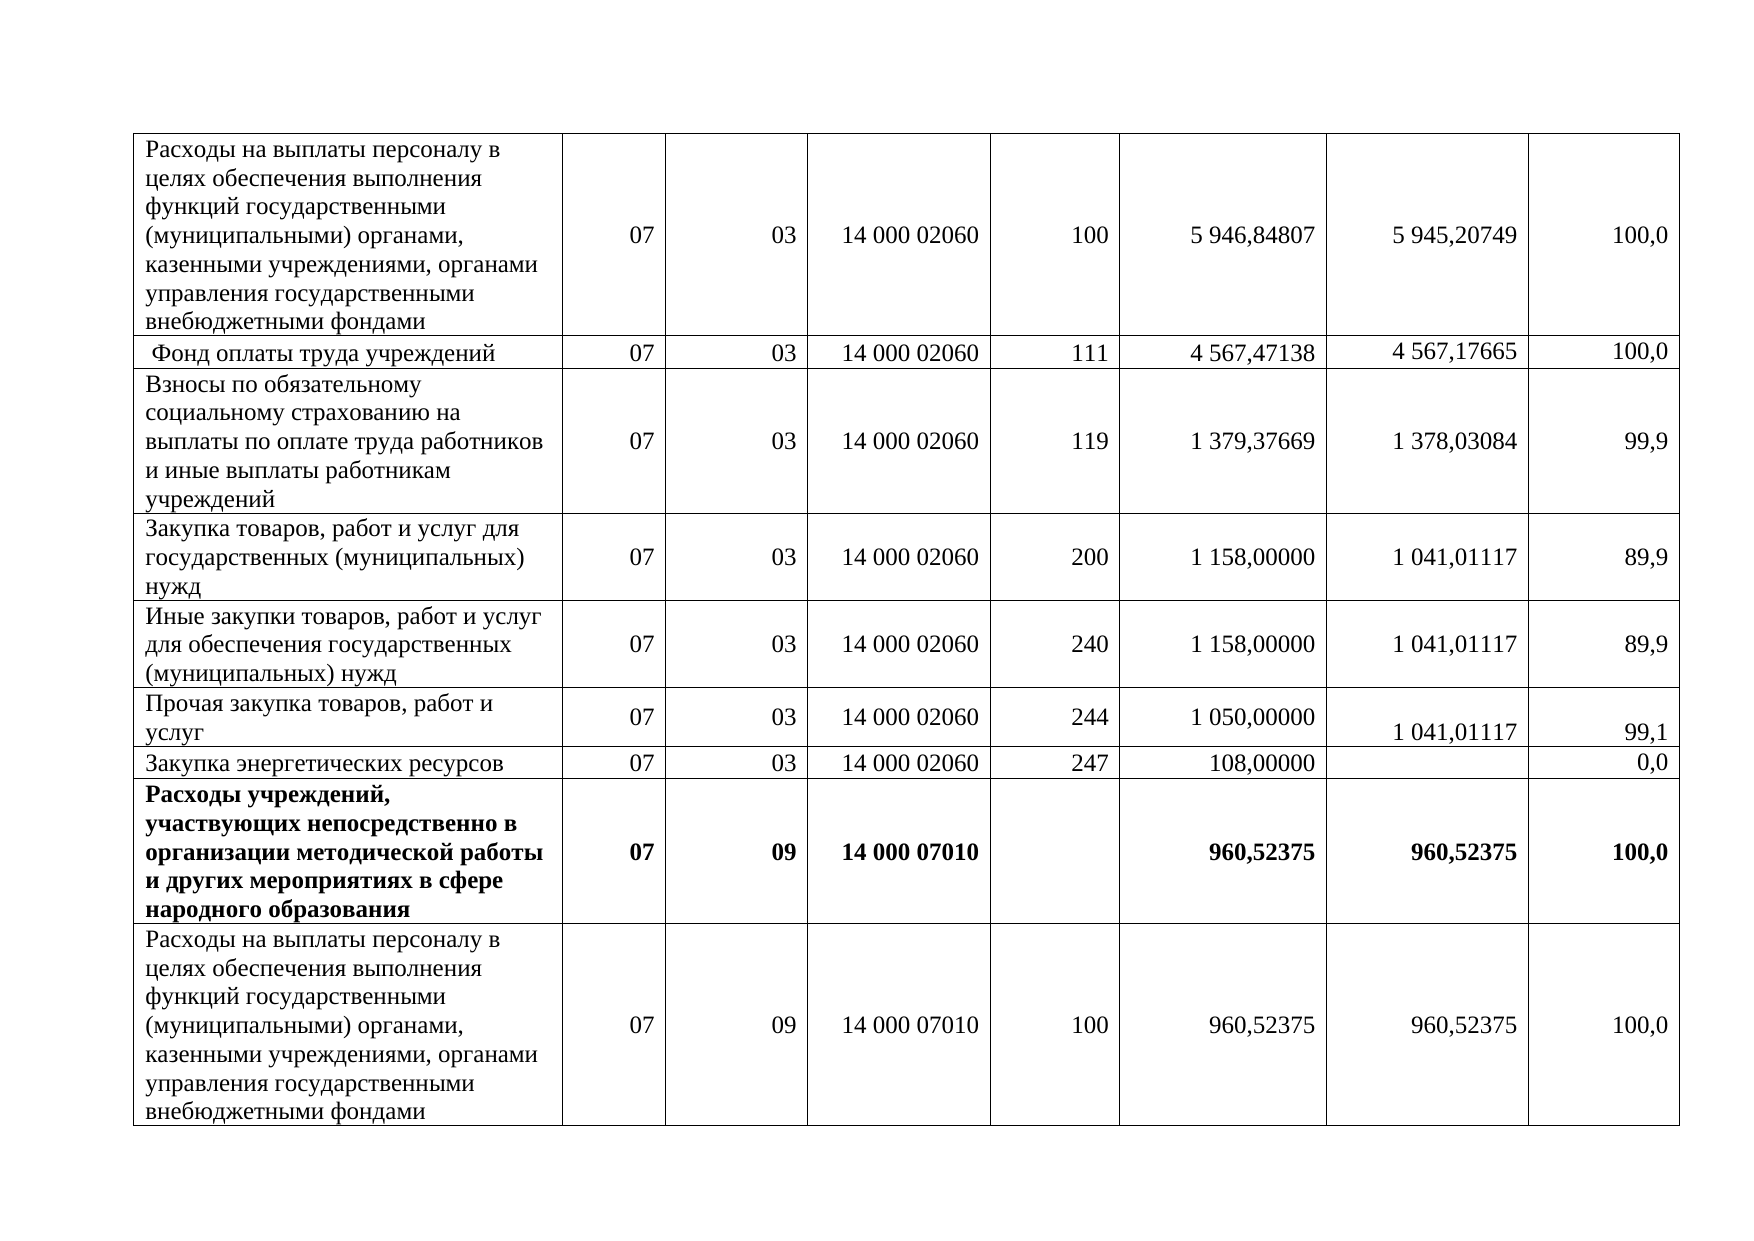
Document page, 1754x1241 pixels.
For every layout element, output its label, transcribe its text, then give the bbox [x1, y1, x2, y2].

table_cell Закупка энергетических ресурсов [134, 747, 562, 778]
table_cell 5 945,20749 [1327, 134, 1528, 335]
table_cell 07 [563, 601, 665, 687]
table_cell 03 [666, 747, 807, 778]
table_cell [991, 779, 1119, 923]
table_cell 119 [991, 369, 1119, 512]
table_cell 03 [666, 514, 807, 600]
table_cell Фонд оплаты труда учреждений [134, 336, 562, 368]
table_cell 07 [563, 369, 665, 512]
table_cell 100 [991, 924, 1119, 1125]
table_cell 03 [666, 336, 807, 368]
table_cell 99,9 [1529, 369, 1679, 512]
table_cell 07 [563, 779, 665, 923]
table_cell 960,52375 [1120, 779, 1326, 923]
table_cell 07 [563, 134, 665, 335]
table_cell 247 [991, 747, 1119, 778]
table_cell 89,9 [1529, 514, 1679, 600]
table_cell 14 000 02060 [808, 134, 990, 335]
table_cell Расходы на выплаты персоналу в целях обеспечения выполнения функций государственными (муниципальными) органами, казенными учреждениями, органами управления государственными внебюджетными фондами [134, 134, 562, 335]
table_cell [1327, 747, 1528, 778]
table_cell 03 [666, 369, 807, 512]
table_cell 100,0 [1529, 134, 1679, 335]
table_cell 07 [563, 688, 665, 746]
table_cell 09 [666, 924, 807, 1125]
table_cell 960,52375 [1120, 924, 1326, 1125]
table_cell 14 000 07010 [808, 779, 990, 923]
table_cell 0,0 [1529, 747, 1679, 778]
table_cell 1 158,00000 [1120, 514, 1326, 600]
table_cell 1 041,01117 [1327, 688, 1528, 746]
table_cell 100,0 [1529, 924, 1679, 1125]
table_cell 1 379,37669 [1120, 369, 1326, 512]
table_cell 244 [991, 688, 1119, 746]
table_cell 100,0 [1529, 336, 1679, 368]
table_cell 03 [666, 134, 807, 335]
table_cell Расходы на выплаты персоналу в целях обеспечения выполнения функций государственными (муниципальными) органами, казенными учреждениями, органами управления государственными внебюджетными фондами [134, 924, 562, 1125]
table_cell 07 [563, 514, 665, 600]
table_cell 1 041,01117 [1327, 601, 1528, 687]
table_cell 07 [563, 924, 665, 1125]
table_cell 14 000 02060 [808, 747, 990, 778]
table_cell 100,0 [1529, 779, 1679, 923]
table_cell 99,1 [1529, 688, 1679, 746]
table_cell 960,52375 [1327, 779, 1528, 923]
table_cell 1 378,03084 [1327, 369, 1528, 512]
table_cell 14 000 02060 [808, 601, 990, 687]
table_cell 100 [991, 134, 1119, 335]
table_cell 89,9 [1529, 601, 1679, 687]
table_cell 108,00000 [1120, 747, 1326, 778]
table_cell 200 [991, 514, 1119, 600]
table_cell 111 [991, 336, 1119, 368]
table_cell Прочая закупка товаров, работ и услуг [134, 688, 562, 746]
table_cell 14 000 02060 [808, 514, 990, 600]
table_cell 07 [563, 747, 665, 778]
table_cell 14 000 07010 [808, 924, 990, 1125]
table_cell Взносы по обязательному социальному страхованию на выплаты по оплате труда работников и иные выплаты работникам учреждений [134, 369, 562, 512]
table_cell 960,52375 [1327, 924, 1528, 1125]
table_cell 5 946,84807 [1120, 134, 1326, 335]
table_cell 07 [563, 336, 665, 368]
table_cell 1 050,00000 [1120, 688, 1326, 746]
table_cell 4 567,47138 [1120, 336, 1326, 368]
table_cell 03 [666, 688, 807, 746]
table_cell 09 [666, 779, 807, 923]
table_cell 14 000 02060 [808, 369, 990, 512]
table_cell 03 [666, 601, 807, 687]
table_cell 1 041,01117 [1327, 514, 1528, 600]
table_cell Расходы учреждений, участвующих непосредственно в организации методической работы и других мероприятиях в сфере народного образования [134, 779, 562, 923]
table_cell 1 158,00000 [1120, 601, 1326, 687]
table_cell Иные закупки товаров, работ и услуг для обеспечения государственных (муниципальных) нужд [134, 601, 562, 687]
table_cell 14 000 02060 [808, 688, 990, 746]
table_cell 14 000 02060 [808, 336, 990, 368]
table_cell 4 567,17665 [1327, 336, 1528, 368]
table_cell 240 [991, 601, 1119, 687]
table_cell Закупка товаров, работ и услуг для государственных (муниципальных) нужд [134, 514, 562, 600]
